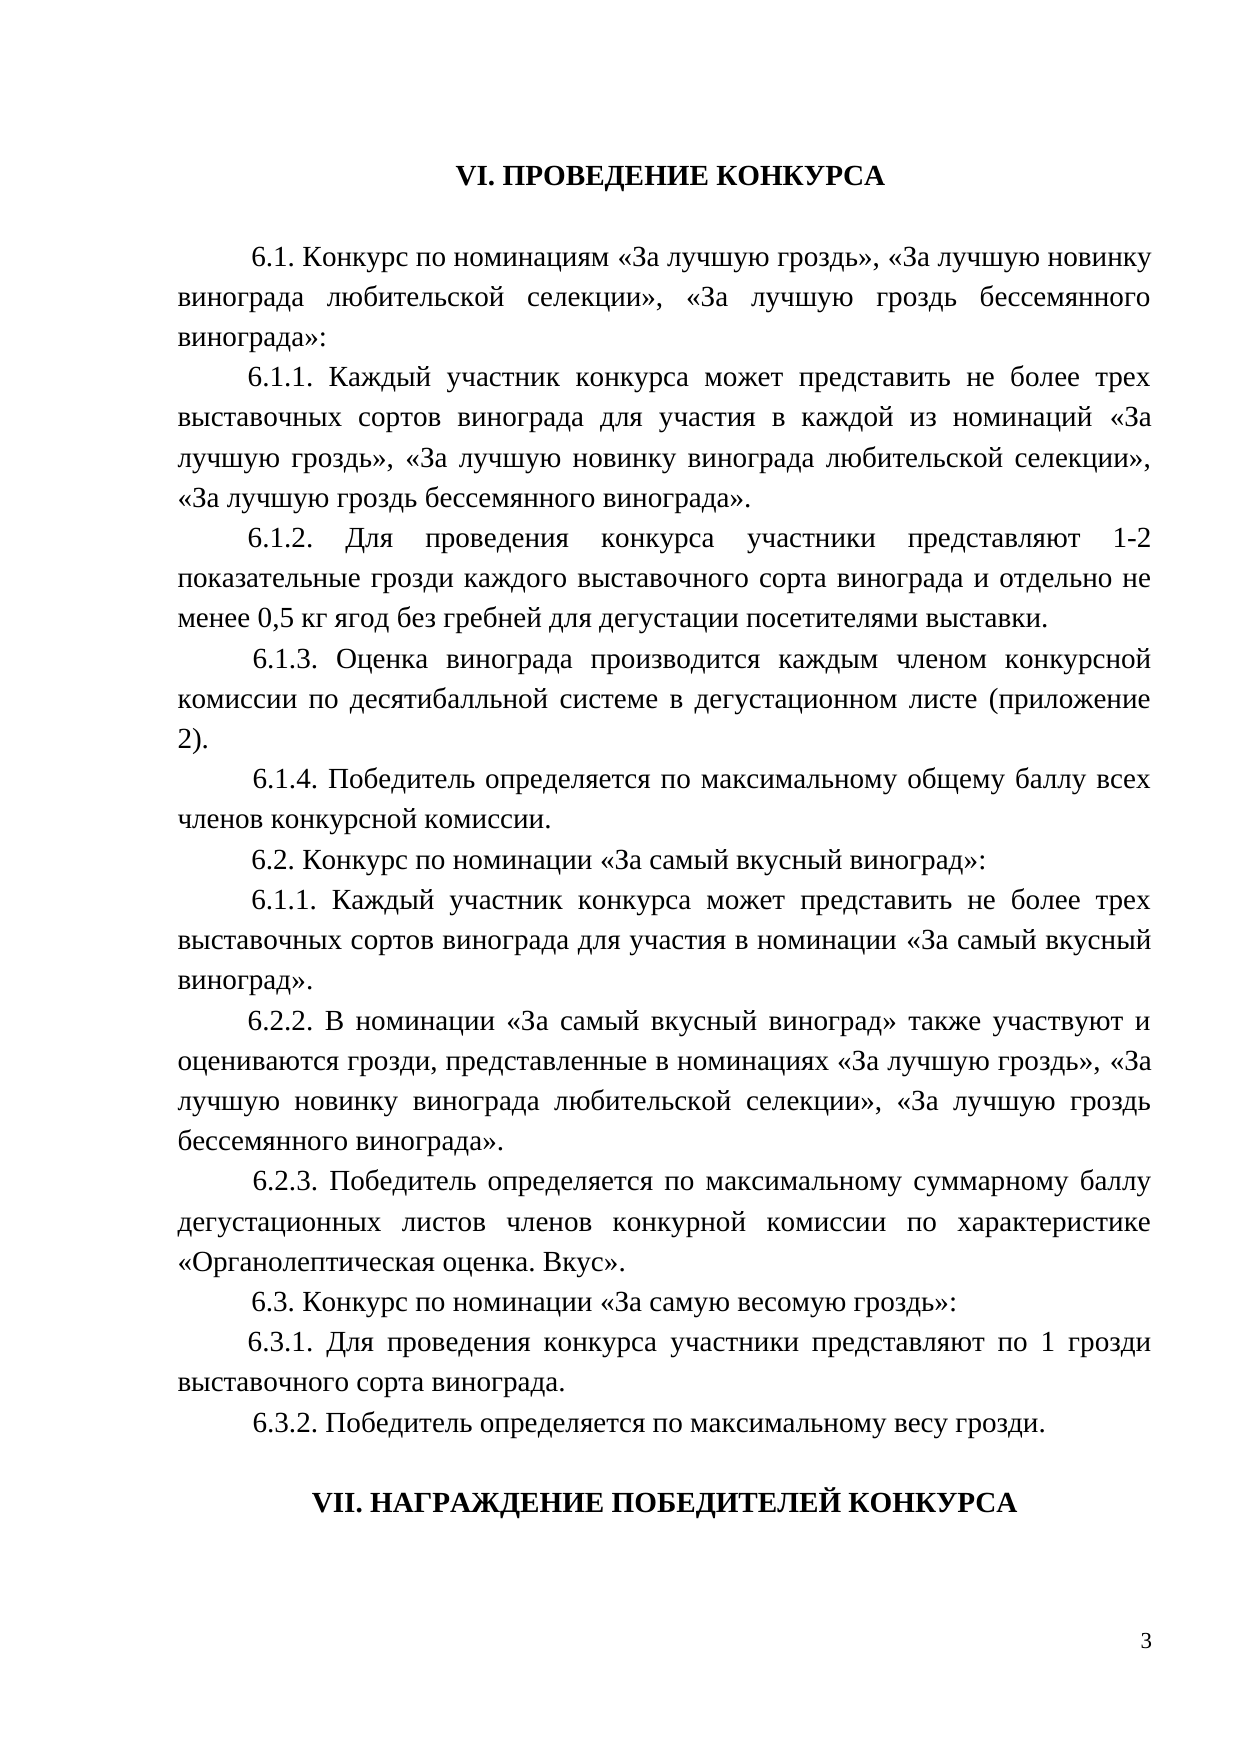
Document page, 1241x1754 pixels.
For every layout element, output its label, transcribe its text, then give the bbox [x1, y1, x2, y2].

list НАГРАЖДЕНИЕ ПОБЕДИТЕЛЕЙ КОНКУРСА [236, 1485, 1151, 1519]
list 6.1.2. Для проведения конкурса участники представляют 1-2 показательные грозди каждого выставочного сорта винограда и отдельно не менее 0,5 кг ягод без гребней для дегустации посетителями выставки. [177, 520, 1152, 634]
text 6.1.4. Победитель определяется по максимальному общему баллу всех членов конкурсной комиссии. [177, 761, 1152, 835]
list 6.3.1. Для проведения конкурса участники представляют по 1 грозди выставочного сорта винограда. [177, 1324, 1152, 1398]
text 6.3. Конкурс по номинации «За самую весомую гроздь»: [177, 1284, 1152, 1318]
text 6.1.1. Каждый участник конкурса может представить не более трех выставочных сортов винограда для участия в номинации «За самый вкусный виноград». [177, 882, 1152, 996]
text 6.1. Конкурс по номинациям «За лучшую гроздь», «За лучшую новинку винограда любительской селекции», «За лучшую гроздь бессемянного винограда»: [177, 239, 1152, 353]
text 6.2.3. Победитель определяется по максимальному суммарному баллу дегустационных листов членов конкурной комиссии по характеристике «Органолептическая оценка. Вкус». [177, 1163, 1152, 1277]
text 6.1.3. Оценка винограда производится каждым членом конкурсной комиссии по десятибалльной системе в дегустационном листе (приложение 2). [177, 641, 1152, 755]
list ПРОВЕДЕНИЕ КОНКУРСА [236, 158, 1151, 192]
list 6.2.2. В номинации «За самый вкусный виноград» также участвуют и оцениваются грозди, представленные в номинациях «За лучшую гроздь», «За лучшую новинку винограда любительской селекции», «За лучшую гроздь бессемянного винограда». [177, 1003, 1152, 1157]
list 6.1.1. Каждый участник конкурса может представить не более трех выставочных сортов винограда для участия в каждой из номинаций «За лучшую гроздь», «За лучшую новинку винограда любительской селекции», «За лучшую гроздь бессемянного винограда». [177, 359, 1152, 513]
text 6.2. Конкурс по номинации «За самый вкусный виноград»: [177, 842, 1152, 875]
text 6.3.2. Победитель определяется по максимальному весу грозди. [177, 1405, 1152, 1438]
